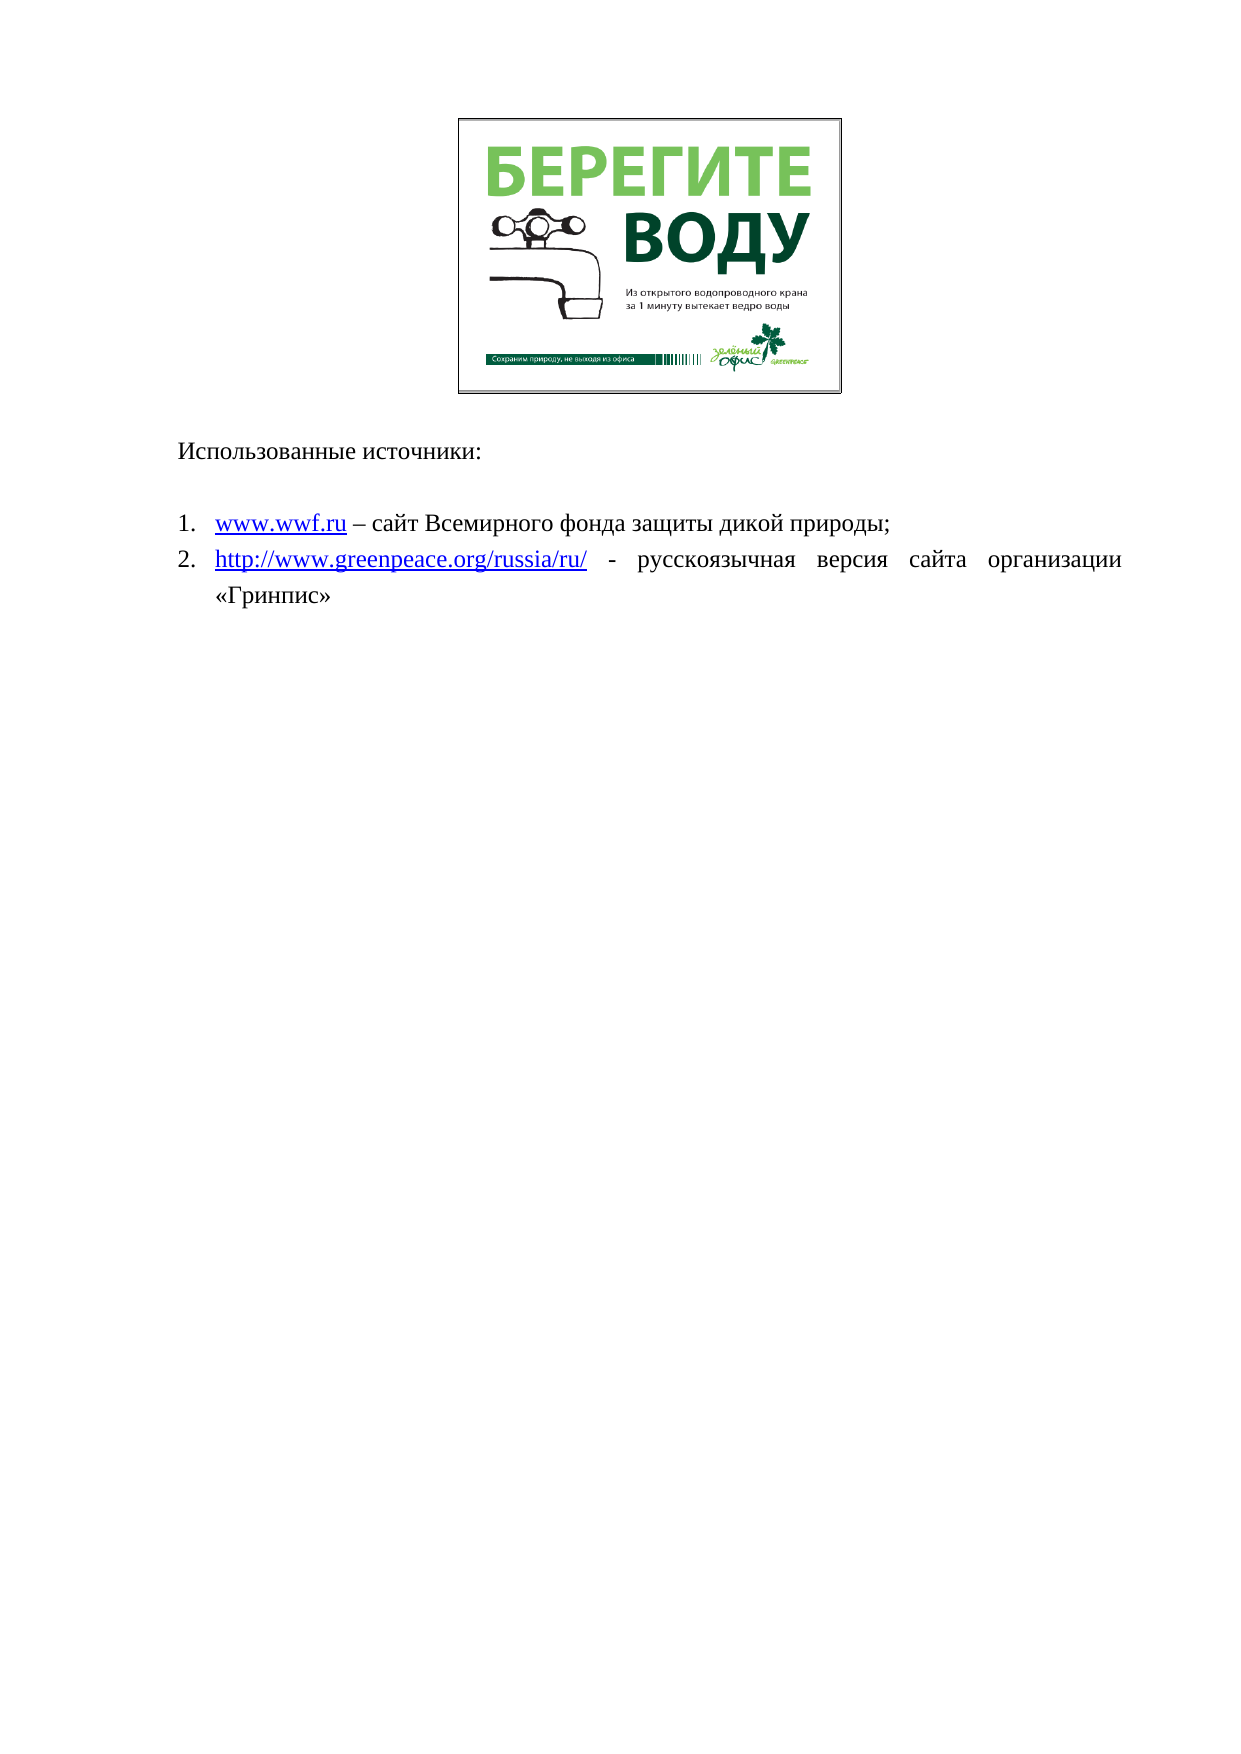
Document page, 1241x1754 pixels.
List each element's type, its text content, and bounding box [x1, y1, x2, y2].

picture [459, 119, 841, 393]
list http://www.greenpeace.org/russia/ru/ - русскоязычная версия сайта организации «Гринпис» [177, 544, 1122, 609]
list www.wwf.ru – сайт Всемирного фонда защиты дикой природы; [177, 508, 1122, 537]
text Использованные источники: [118, 436, 1122, 465]
